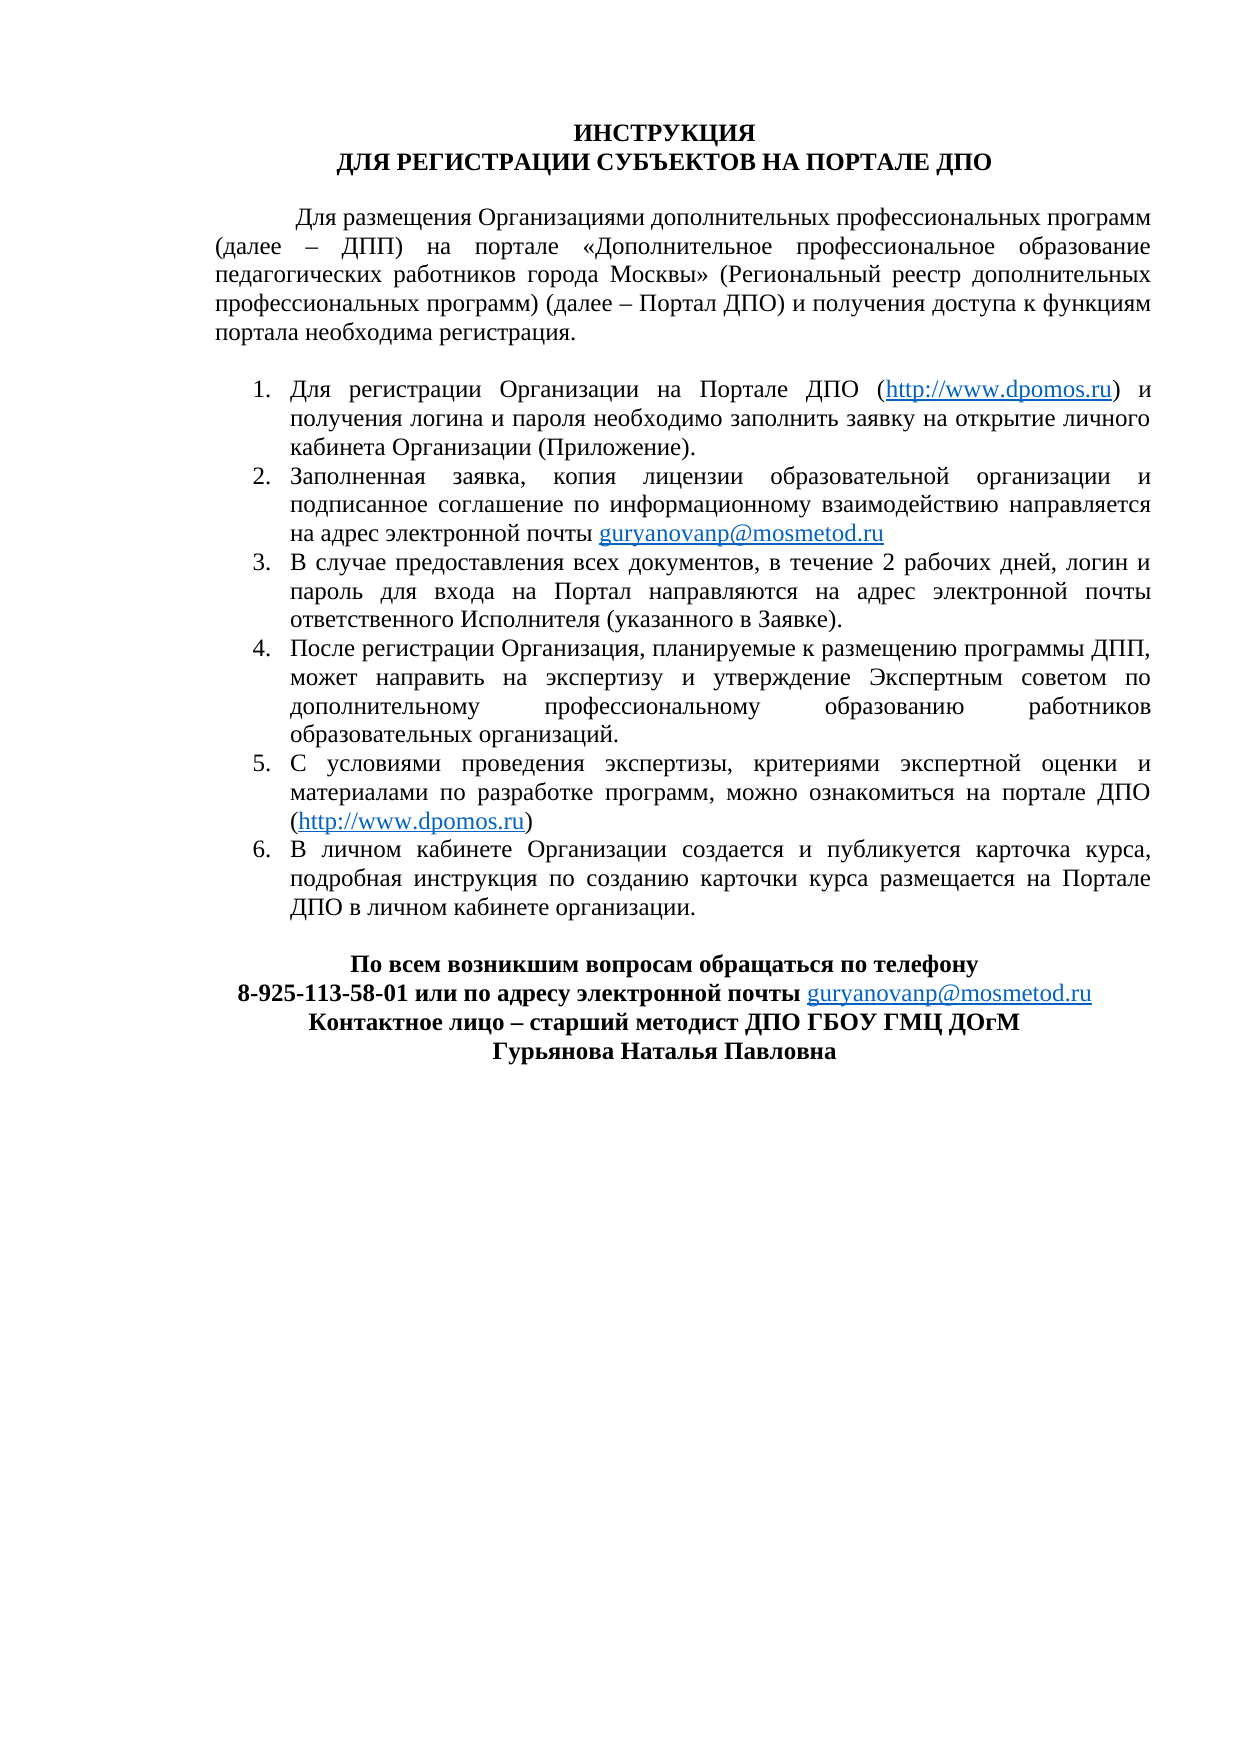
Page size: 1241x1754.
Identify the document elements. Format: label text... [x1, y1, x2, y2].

text По всем возникшим вопросам обращаться по телефону [177, 949, 1152, 978]
text ИНСТРУКЦИЯ [177, 118, 1152, 147]
list Заполненная заявка, копия лицензии образовательной организации и подписанное соглашение по информационному взаимодействию направляется на адрес электронной почты guryanovanp@mosmetod.ru [252, 461, 1152, 547]
list После регистрации Организация, планируемые к размещению программы ДПП, может направить на экспертизу и утверждение Экспертным советом по дополнительному профессиональному образованию работников образовательных организаций. [252, 633, 1152, 748]
list В случае предоставления всех документов, в течение 2 рабочих дней, логин и пароль для входа на Портал направляются на адрес электронной почты ответственного Исполнителя (указанного в Заявке). [252, 547, 1152, 633]
list Для регистрации Организации на Портале ДПО (http://www.dpomos.ru) и получения логина и пароля необходимо заполнить заявку на открытие личного кабинета Организации (Приложение). [252, 374, 1152, 461]
list С условиями проведения экспертизы, критериями экспертной оценки и материалами по разработке программ, можно ознакомиться на портале ДПО (http://www.dpomos.ru) [252, 748, 1152, 834]
text ДЛЯ РЕГИСТРАЦИИ СУБЪЕКТОВ НА ПОРТАЛЕ ДПО [177, 147, 1152, 176]
list В личном кабинете Организации создается и публикуется карточка курса, подробная инструкция по созданию карточки курса размещается на Портале ДПО в личном кабинете организации. [252, 834, 1152, 921]
text Гурьянова Наталья Павловна [177, 1036, 1152, 1064]
text Для размещения Организациями дополнительных профессиональных программ (далее – ДПП) на портале «Дополнительное профессиональное образование педагогических работников города Москвы» (Региональный реестр дополнительных профессиональных программ) (далее – Портал ДПО) и получения доступа к функциям портала необходима регистрация. [215, 202, 1152, 346]
text 8-925-113-58-01 или по адресу электронной почты guryanovanp@mosmetod.ru [177, 978, 1152, 1007]
text Контактное лицо – старший методист ДПО ГБОУ ГМЦ ДОгМ [177, 1007, 1152, 1036]
